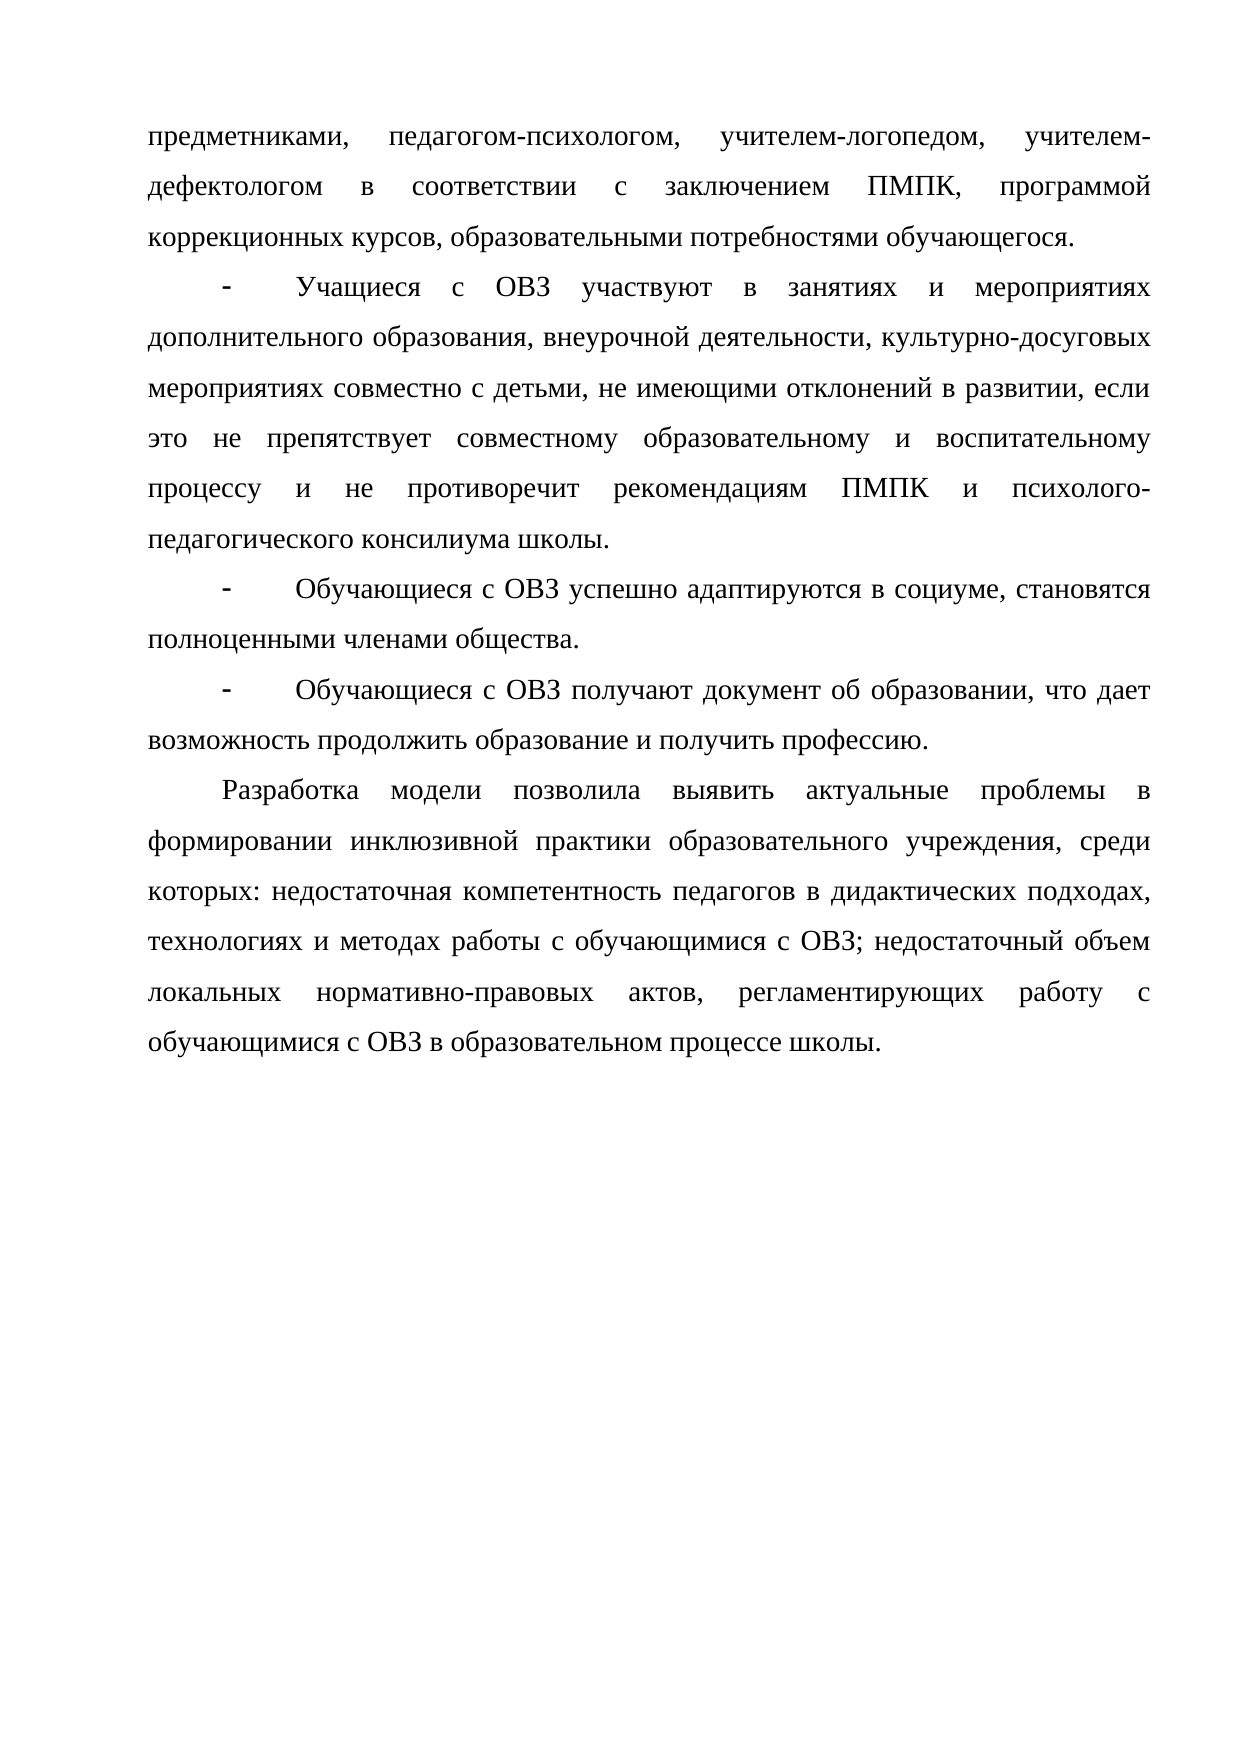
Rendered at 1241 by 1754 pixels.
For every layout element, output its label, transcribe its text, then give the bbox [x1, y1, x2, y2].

text Разработка модели позволила выявить актуальные проблемы в формировании инклюзивной практики образовательного учреждения, среди которых: недостаточная компетентность педагогов в дидактических подходах, технологиях и методах работы с обучающимися с ОВЗ; недостаточный объем локальных нормативно-правовых актов, регламентирующих работу с обучающимися с ОВЗ в образовательном процессе школы. [148, 772, 1152, 1058]
list Обучающиеся с ОВЗ получают документ об образовании, что дает возможность продолжить образование и получить профессию. [148, 672, 1152, 756]
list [148, 118, 1152, 252]
list Учащиеся с ОВЗ участвуют в занятиях и мероприятиях дополнительного образования, внеурочной деятельности, культурно-досуговых мероприятиях совместно с детьми, не имеющими отклонений в развитии, если это не препятствует совместному образовательному и воспитательному процессу и не противоречит рекомендациям ПМПК и психолого-педагогического консилиума школы. [148, 269, 1152, 554]
list Обучающиеся с ОВЗ успешно адаптируются в социуме, становятся полноценными членами общества. [148, 571, 1152, 655]
